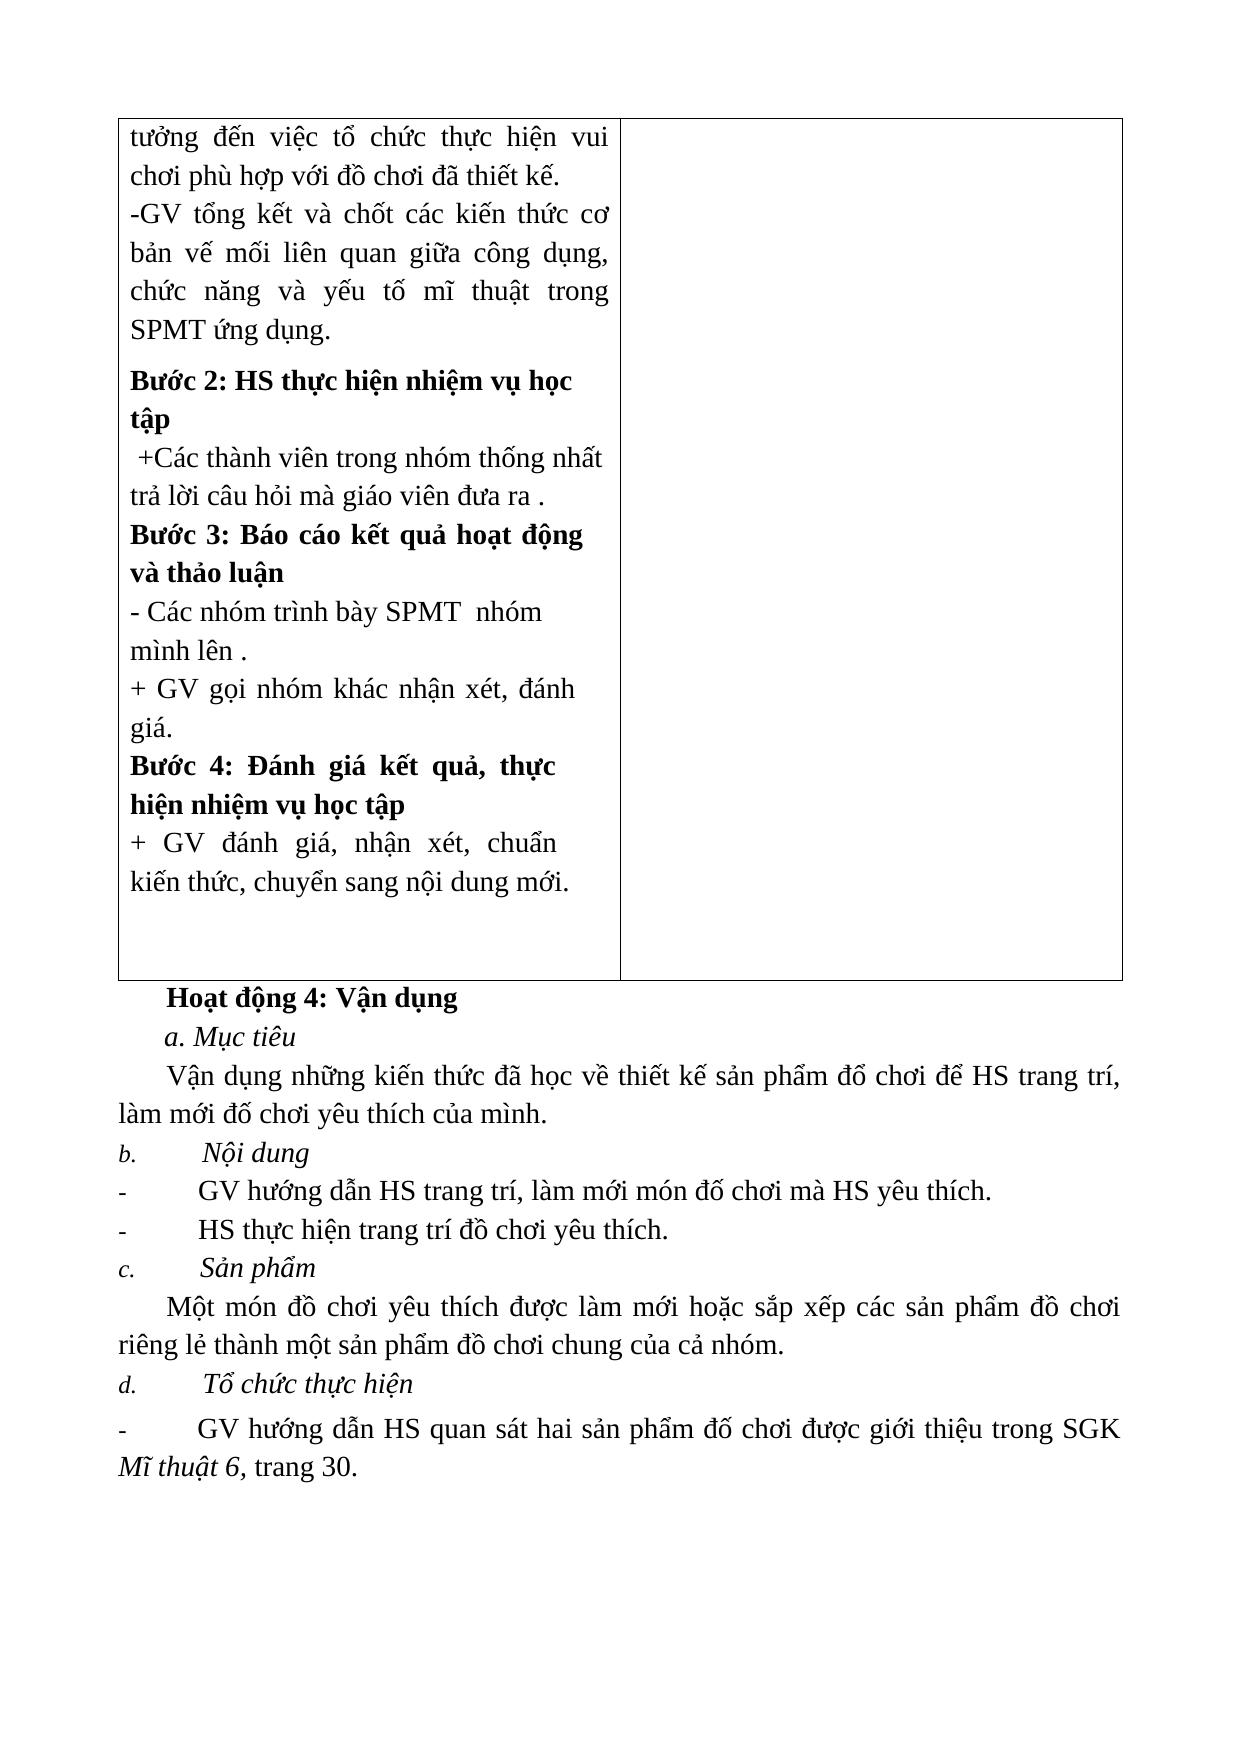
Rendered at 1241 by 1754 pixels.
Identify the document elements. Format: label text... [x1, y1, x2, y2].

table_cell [119, 119, 620, 979]
text Một món đồ chơi yêu thích được làm mới hoặc sắp xếp các sản phẩm đồ chơi riêng lẻ thành một sản phẩm đồ chơi chung của cả nhóm. [118, 1289, 1122, 1361]
text a. Mục tiêu [118, 1019, 1122, 1053]
text Hoạt động 4: Vận dụng [118, 981, 1122, 1014]
list HS thực hiện trang trí đồ chơi yêu thích. [118, 1212, 1122, 1245]
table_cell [621, 119, 1122, 979]
list Nội dung [118, 1135, 1122, 1168]
text Vận dụng những kiến thức đã học về thiết kế sản phẩm đổ chơi để HS trang trí, làm mới đố chơi yêu thích của mình. [118, 1058, 1122, 1130]
list GV hướng dẫn HS quan sát hai sản phẩm đố chơi được giới thiệu trong SGK Mĩ thuật 6, trang 30. [118, 1411, 1122, 1483]
list GV hướng dẫn HS trang trí, làm mới món đố chơi mà HS yêu thích. [118, 1173, 1122, 1207]
list Sản phẩm [118, 1250, 1122, 1284]
list Tổ chức thực hiện [118, 1366, 1122, 1399]
